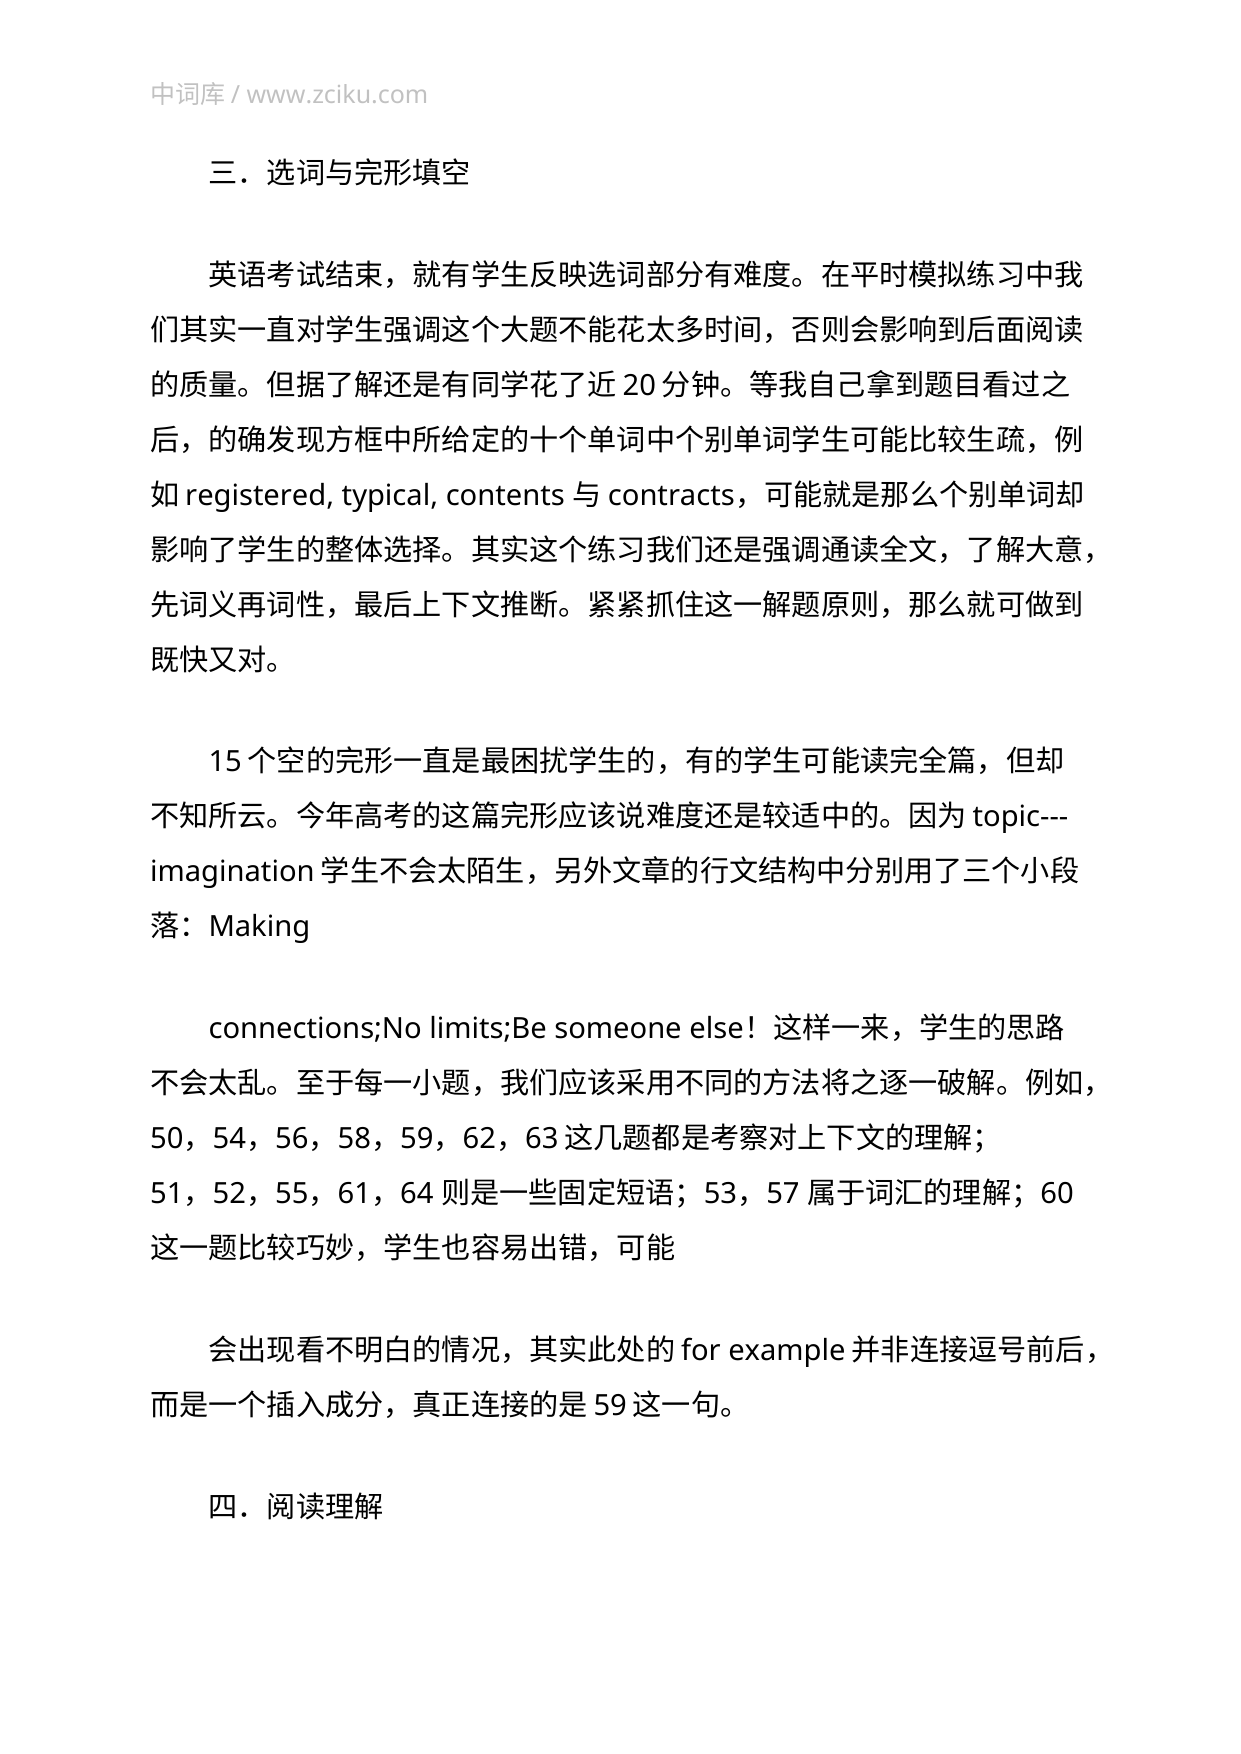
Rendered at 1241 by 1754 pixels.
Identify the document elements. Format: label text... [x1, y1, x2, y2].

text 四．阅读理解 [150, 1484, 1090, 1526]
text 英语考试结束，就有学生反映选词部分有难度。在平时模拟练习中我们其实一直对学生强调这个大题不能花太多时间，否则会影响到后面阅读的质量。但据了解还是有同学花了近20分钟。等我自己拿到题目看过之后，的确发现方框中所给定的十个单词中个别单词学生可能比较生疏，例如registered, typical, contents 与contracts，可能就是那么个别单词却影响了学生的整体选择。其实这个练习我们还是强调通读全文，了解大意，先词义再词性，最后上下文推断。紧紧抓住这一解题原则，那么就可做到既快又对。 [150, 252, 1090, 678]
text 三．选词与完形填空 [150, 150, 1090, 192]
text 会出现看不明白的情况，其实此处的for example并非连接逗号前后，而是一个插入成分，真正连接的是59这一句。 [150, 1327, 1090, 1424]
text 15个空的完形一直是最困扰学生的，有的学生可能读完全篇，但却不知所云。今年高考的这篇完形应该说难度还是较适中的。因为topic---imagination学生不会太陌生，另外文章的行文结构中分别用了三个小段落：Making [150, 738, 1090, 945]
text connections;No limits;Be someone else！这样一来，学生的思路不会太乱。至于每一小题，我们应该采用不同的方法将之逐一破解。例如，50，54，56，58，59，62，63这几题都是考察对上下文的理解；51，52，55，61，64 则是一些固定短语；53，57 属于词汇的理解；60 这一题比较巧妙，学生也容易出错，可能 [150, 1005, 1090, 1267]
